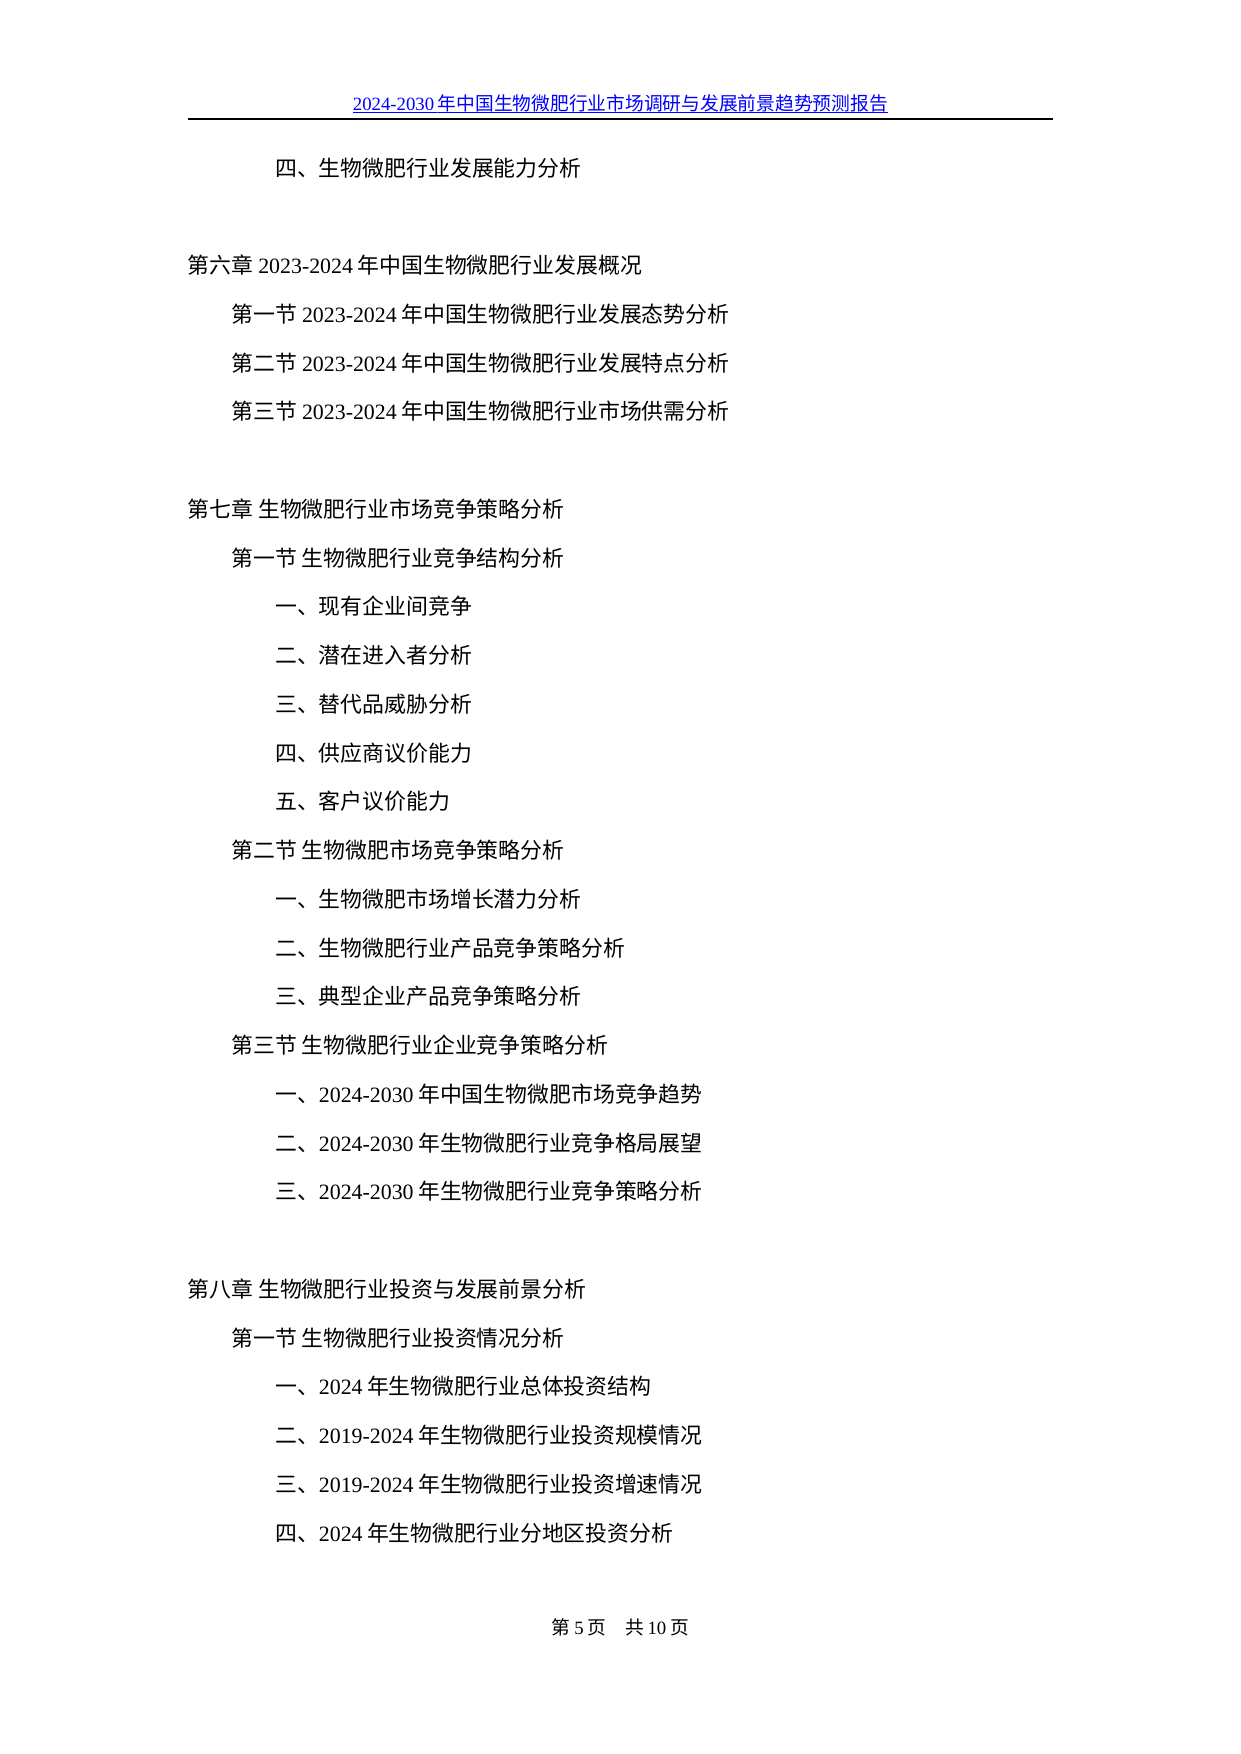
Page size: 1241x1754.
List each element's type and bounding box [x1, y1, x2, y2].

text [187, 150, 1053, 1548]
